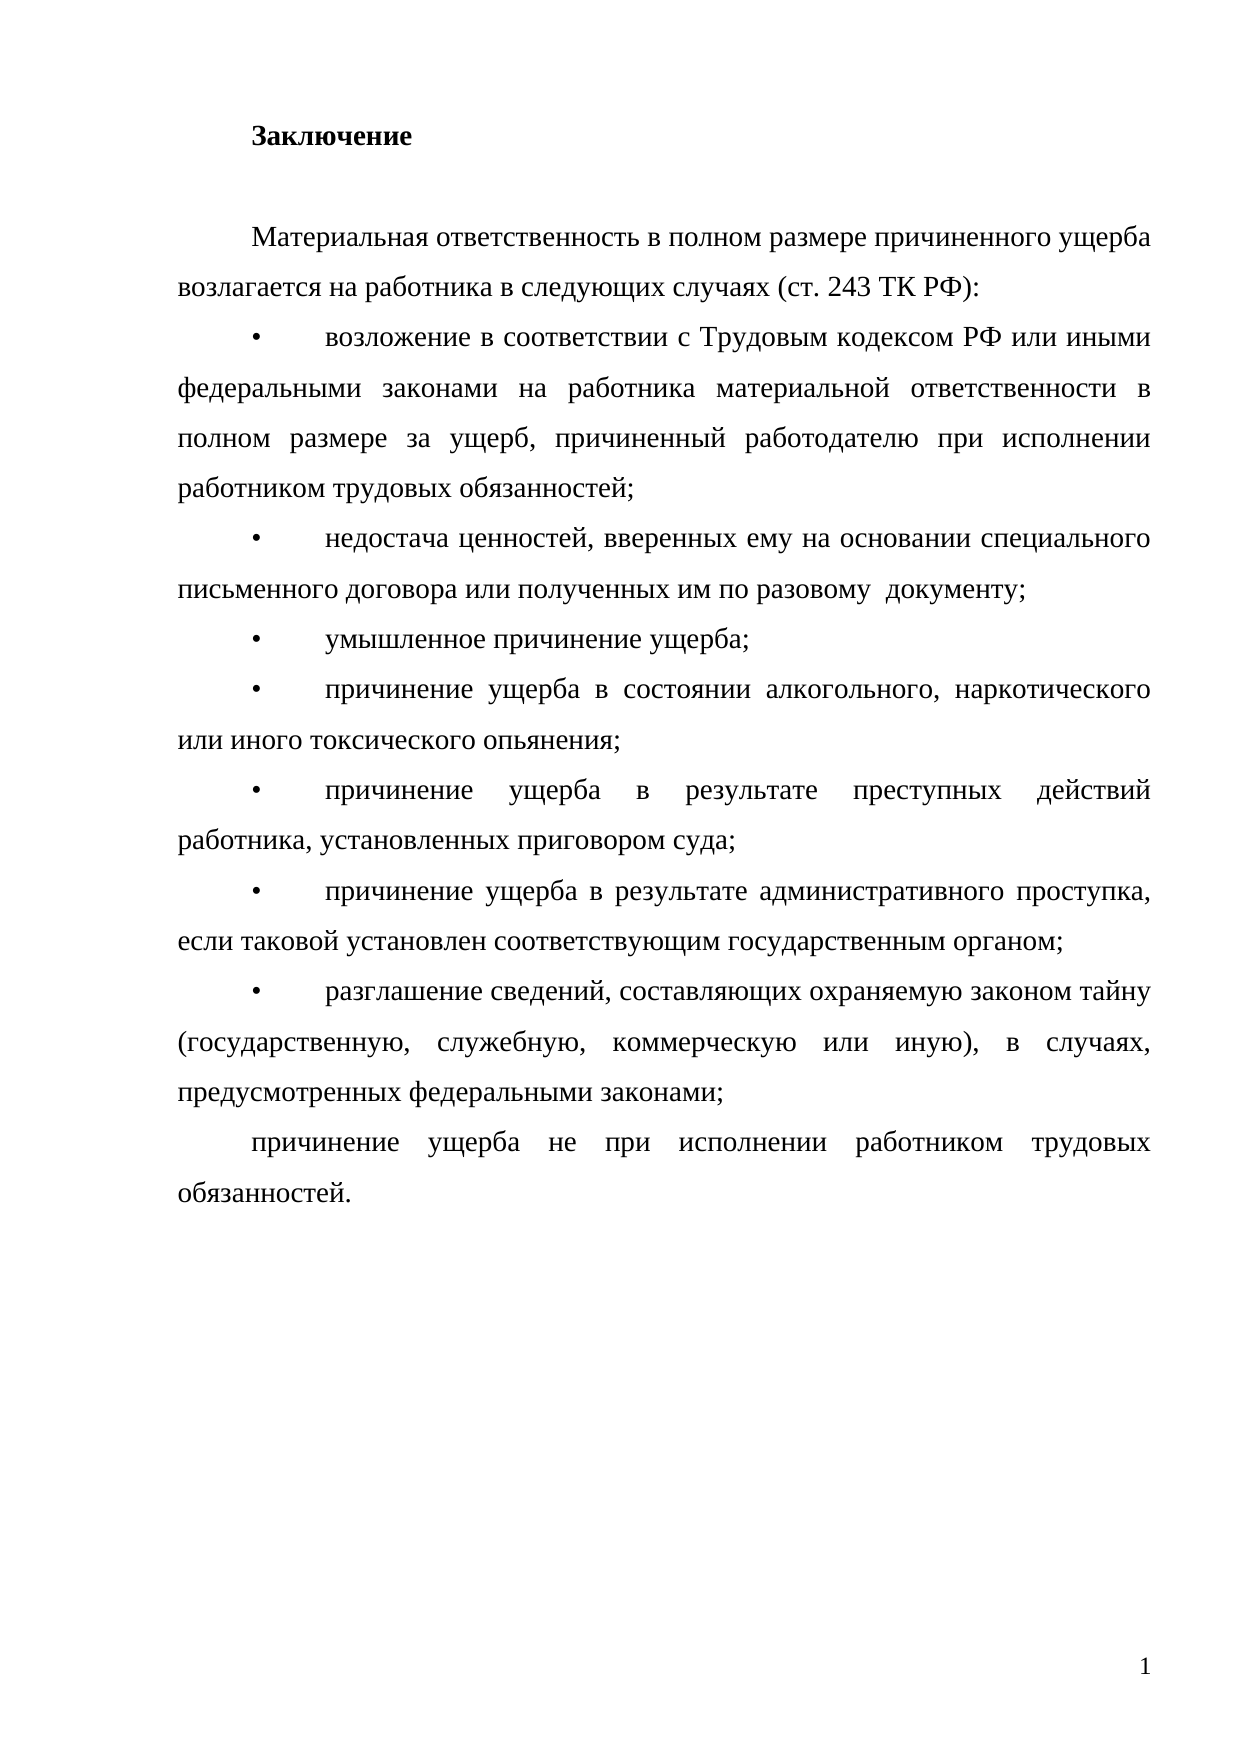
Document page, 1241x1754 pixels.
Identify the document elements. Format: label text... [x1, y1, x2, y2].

list причинение ущерба в состоянии алкогольного, наркотического или иного токсического опьянения; [177, 672, 1152, 755]
list недостача ценностей, вверенных ему на основании специального письменного договора или полученных им по разовому документу; [177, 521, 1152, 604]
list возложение в соответствии с Трудовым кодексом РФ или иными федеральными законами на работника материальной ответственности в полном размере за ущерб, причиненный работодателю при исполнении работником трудовых обязанностей; [177, 319, 1152, 504]
list причинение ущерба в результате преступных действий работника, установленных приговором суда; [177, 772, 1152, 856]
text Заключение [177, 118, 1152, 152]
list умышленное причинение ущерба; [177, 621, 1152, 655]
text причинение ущерба не при исполнении работником трудовых обязанностей. [177, 1124, 1152, 1208]
text Материальная ответственность в полном размере причиненного ущерба возлагается на работника в следующих случаях (ст. 243 ТК РФ): [177, 219, 1152, 303]
list причинение ущерба в результате административного проступка, если таковой установлен соответствующим государственным органом; [177, 873, 1152, 957]
list разглашение сведений, составляющих охраняемую законом тайну (государственную, служебную, коммерческую или иную), в случаях, предусмотренных федеральными законами; [177, 973, 1152, 1108]
